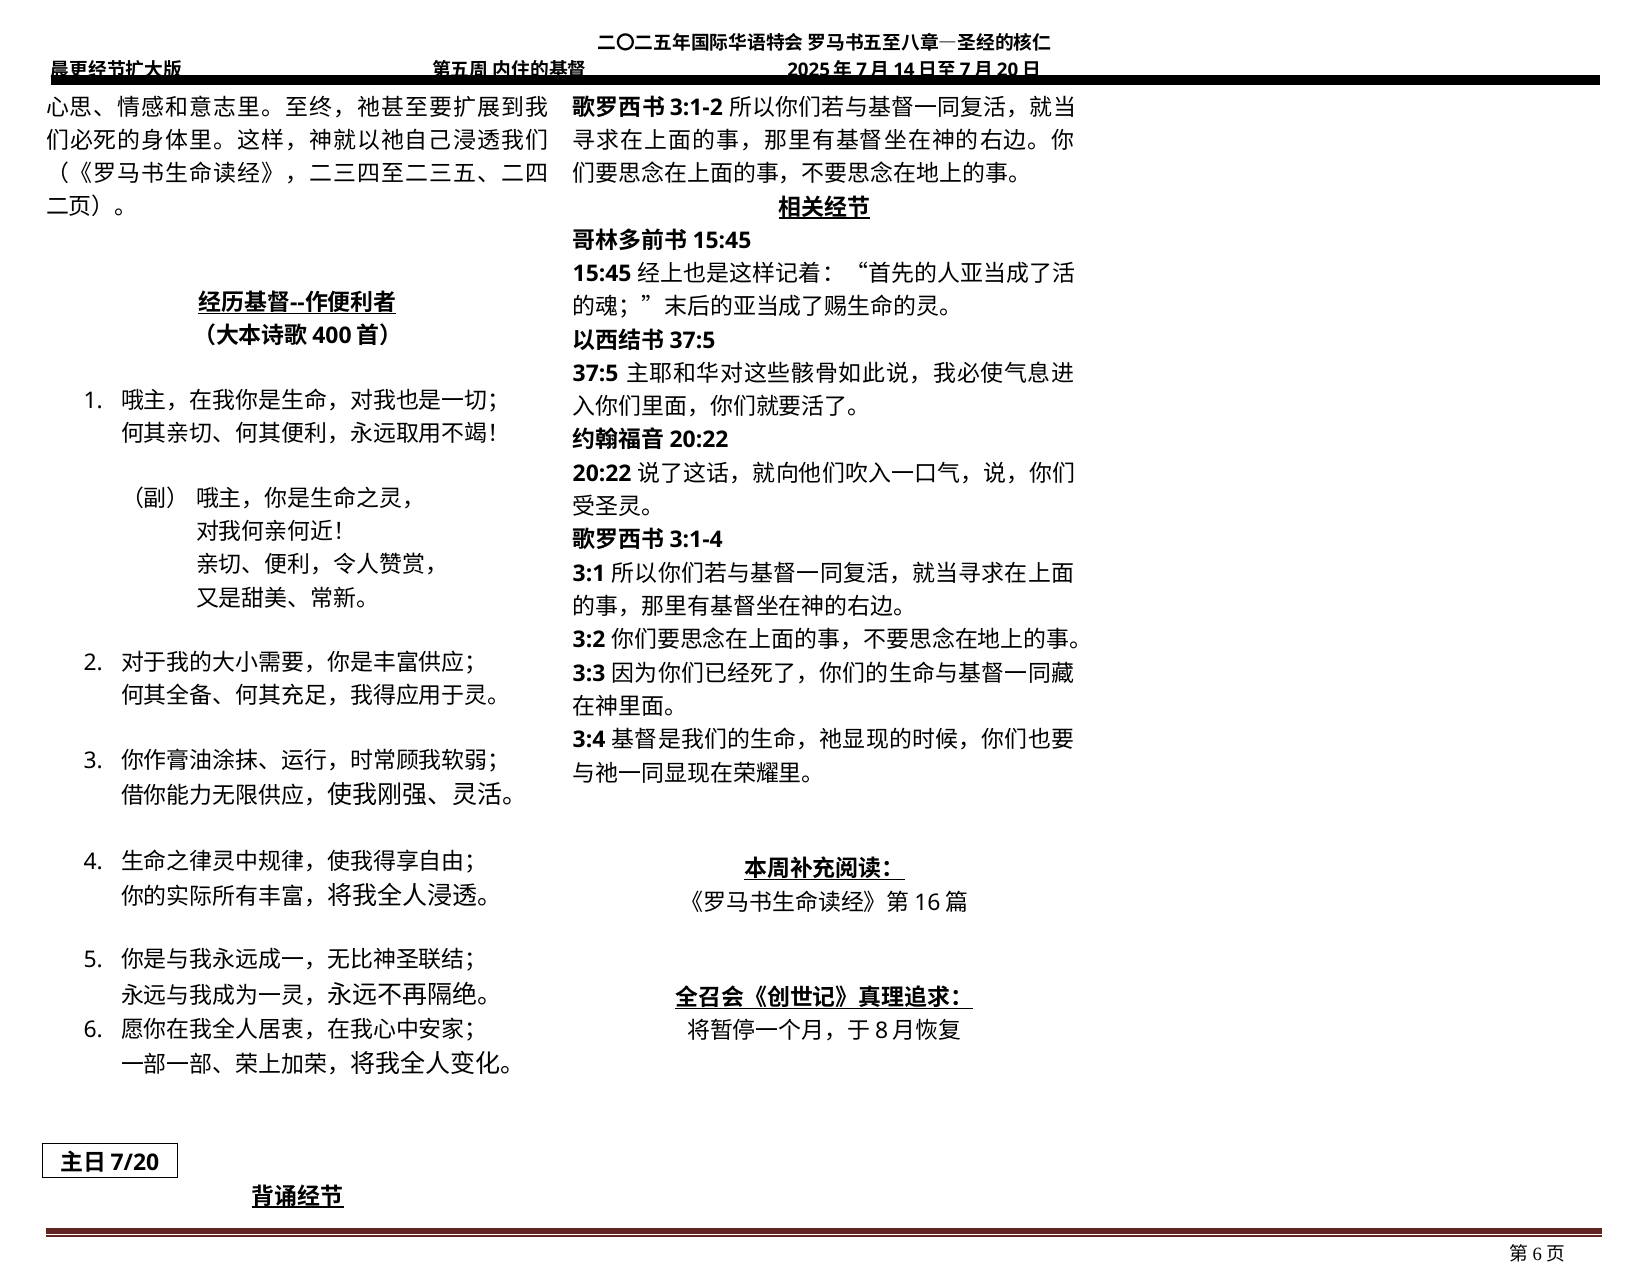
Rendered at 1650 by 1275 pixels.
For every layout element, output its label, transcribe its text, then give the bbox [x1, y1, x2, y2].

list 对于我的大小需要，你是丰富供应； [83, 644, 549, 677]
text 何其全备、何其充足，我得应用于灵。 [83, 677, 549, 710]
list 哦主，在我你是生命，对我也是一切； [83, 382, 549, 415]
subtitle 经历基督--作便利者 [46, 284, 549, 317]
list 永远与我成为一灵，永远不再隔绝。 [121, 974, 549, 1010]
text 全召会《创世记》真理追求： [572, 979, 1076, 1012]
text 3:4 基督是我们的生命，祂显现的时候，你们也要与祂一同显现在荣耀里。 [572, 721, 1076, 788]
text 背诵经节 [46, 1178, 549, 1211]
text 3:2 你们要思念在上面的事，不要思念在地上的事。 [572, 621, 1076, 654]
list 生命之律灵中规律，使我得享自由； [83, 842, 549, 876]
list 你作膏油涂抹、运行，时常顾我软弱； [83, 742, 549, 775]
text 以西结书 37:5 [572, 321, 1076, 355]
text 20:22 说了这话，就向他们吹入一口气，说，你们受圣灵。 [572, 455, 1076, 521]
list 你是与我永远成一，无比神圣联结； [83, 941, 549, 974]
text 《罗马书生命读经》第16篇 [572, 883, 1076, 917]
text 15:45 经上也是这样记着：“首先的人亚当成了活的魂；”末后的亚当成了赐生命的灵。 [572, 255, 1076, 321]
text 亲切、便利，令人赞赏， [121, 546, 549, 579]
text 何其亲切、何其便利，永远取用不竭！ [46, 415, 549, 448]
text 歌罗西书3:1-2 所以你们若与基督一同复活，就当寻求在上面的事，那里有基督坐在神的右边。你们要思念在上面的事，不要思念在地上的事。 [572, 88, 1076, 188]
list 借你能力无限供应，使我刚强、灵活。 [121, 775, 549, 811]
text 3:3 因为你们已经死了，你们的生命与基督一同藏在神里面。 [572, 654, 1076, 721]
text 又是甜美、常新。 [196, 579, 549, 613]
list 愿你在我全人居衷，在我心中安家； [83, 1010, 549, 1044]
text 37:5 主耶和华对这些骸骨如此说，我必使气息进入你们里面，你们就要活了。 [572, 355, 1076, 421]
text 约翰福音 20:22 [572, 421, 1076, 455]
table_header 主日7/20 [43, 1144, 177, 1177]
subtitle （大本诗歌400首） [46, 317, 549, 351]
text （副） 哦主，你是生命之灵， [83, 480, 549, 513]
text 本周补充阅读： [572, 850, 1076, 883]
text 对我何亲何近！ [158, 513, 549, 546]
text 将暂停一个月，于8月恢复 [572, 1012, 1076, 1046]
list 一部一部、荣上加荣，将我全人变化。 [121, 1044, 549, 1080]
list 你的实际所有丰富，将我全人浸透。 [121, 876, 549, 912]
text 哥林多前书 15:45 [572, 222, 1076, 255]
text 相关经节 [572, 188, 1076, 222]
text 歌罗西书 3:1-4 [572, 521, 1076, 554]
text 3:1 所以你们若与基督一同复活，就当寻求在上面的事，那里有基督坐在神的右边。 [572, 554, 1076, 621]
